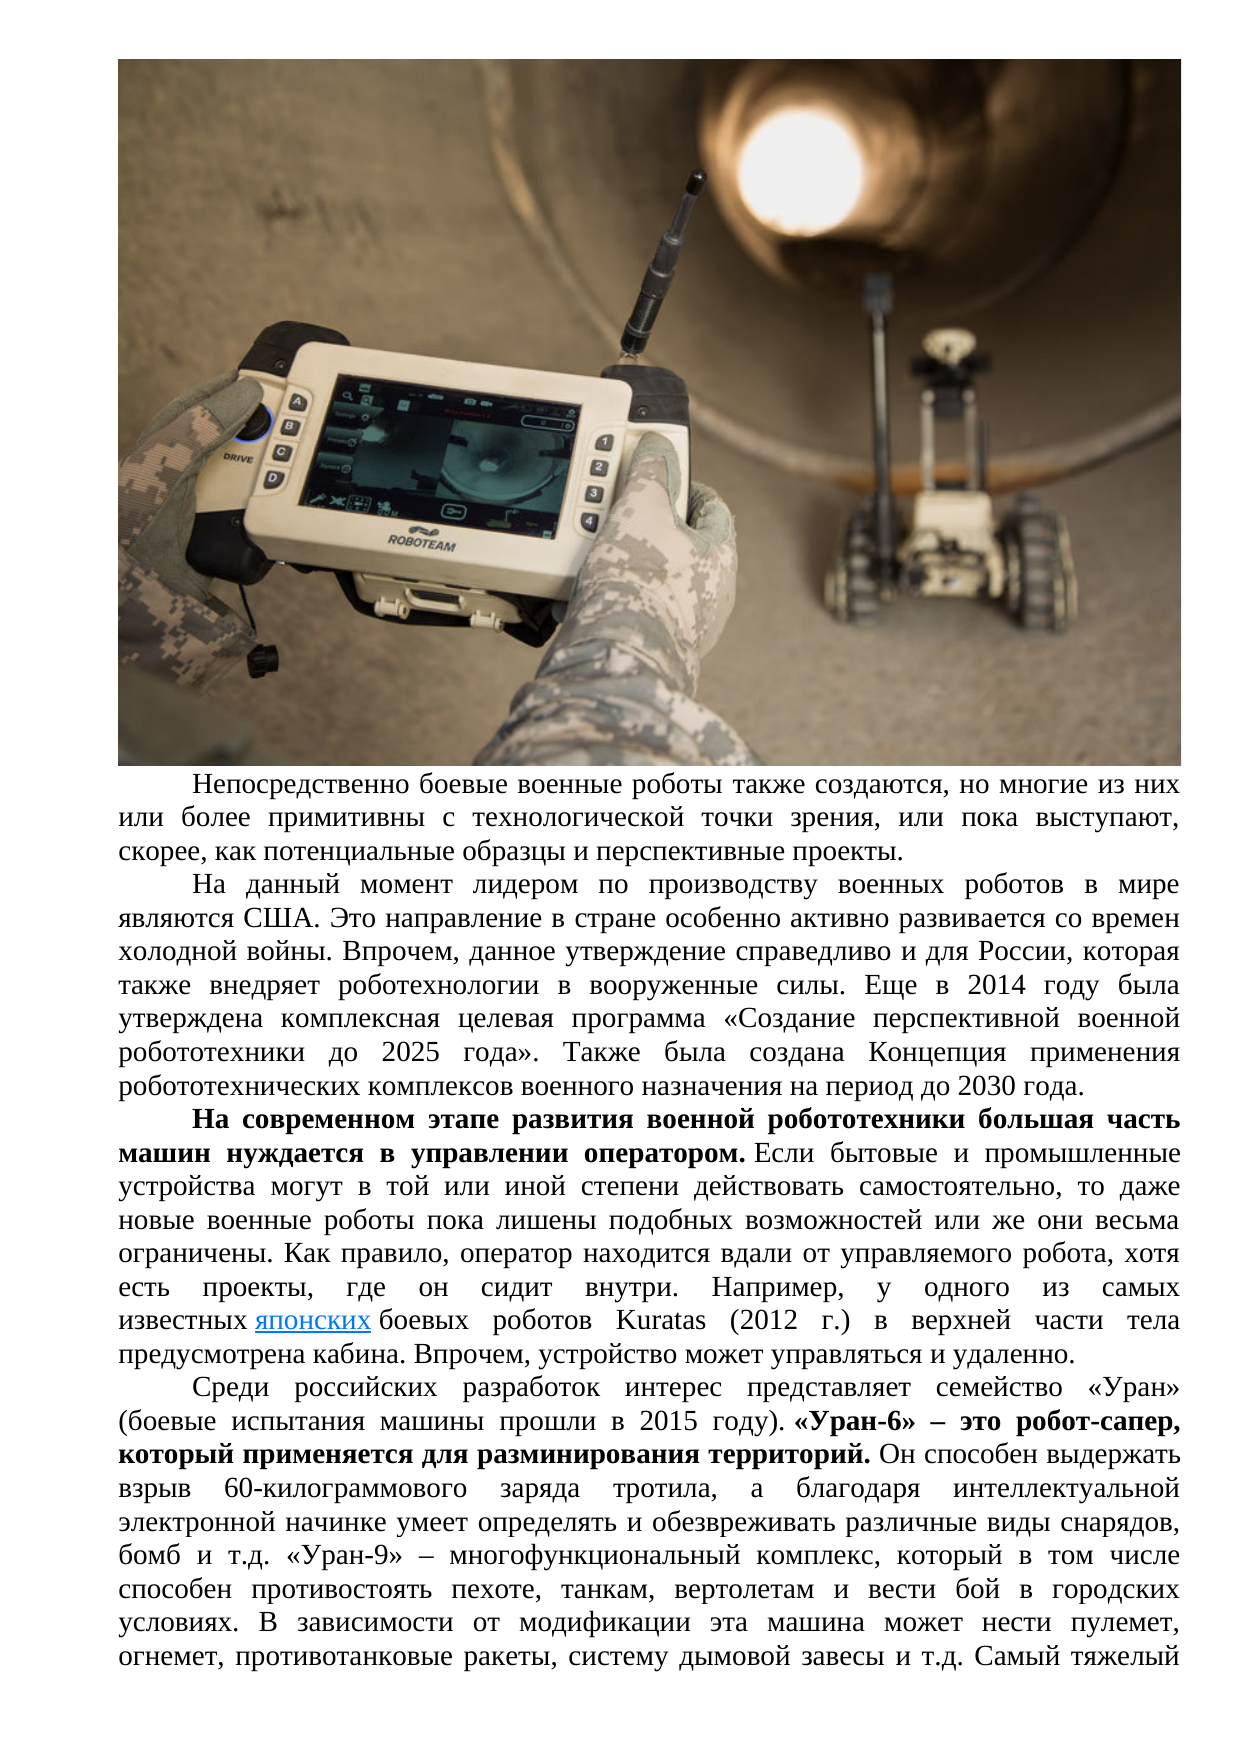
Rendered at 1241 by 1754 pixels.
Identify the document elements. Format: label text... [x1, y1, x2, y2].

text На данный момент лидером по производству военных роботов в мире являются США. Это направление в стране особенно активно развивается со времен холодной войны. Впрочем, данное утверждение справедливо и для России, которая также внедряет роботехнологии в вооруженные силы. Еще в 2014 году была утверждена комплексная целевая программа «Создание перспективной военной робототехники до 2025 года». Также была создана Концепция применения робототехнических комплексов военного назначения на период до 2030 года. [118, 866, 1181, 1101]
text Непосредственно боевые военные роботы также создаются, но многие из них или более примитивны с технологической точки зрения, или пока выступают, скорее, как потенциальные образцы и перспективные проекты. [118, 766, 1181, 866]
text На современном этапе развития военной робототехники большая часть машин нуждается в управлении оператором. Если бытовые и промышленные устройства могут в той или иной степени действовать самостоятельно, то даже новые военные роботы пока лишены подобных возможностей или же они весьма ограничены. Как правило, оператор находится вдали от управляемого робота, хотя есть проекты, где он сидит внутри. Например, у одного из самых известных японских боевых роботов Kuratas (2012 г.) в верхней части тела предусмотрена кабина. Впрочем, устройство может управляться и удаленно. [118, 1101, 1181, 1369]
picture [118, 59, 1182, 766]
